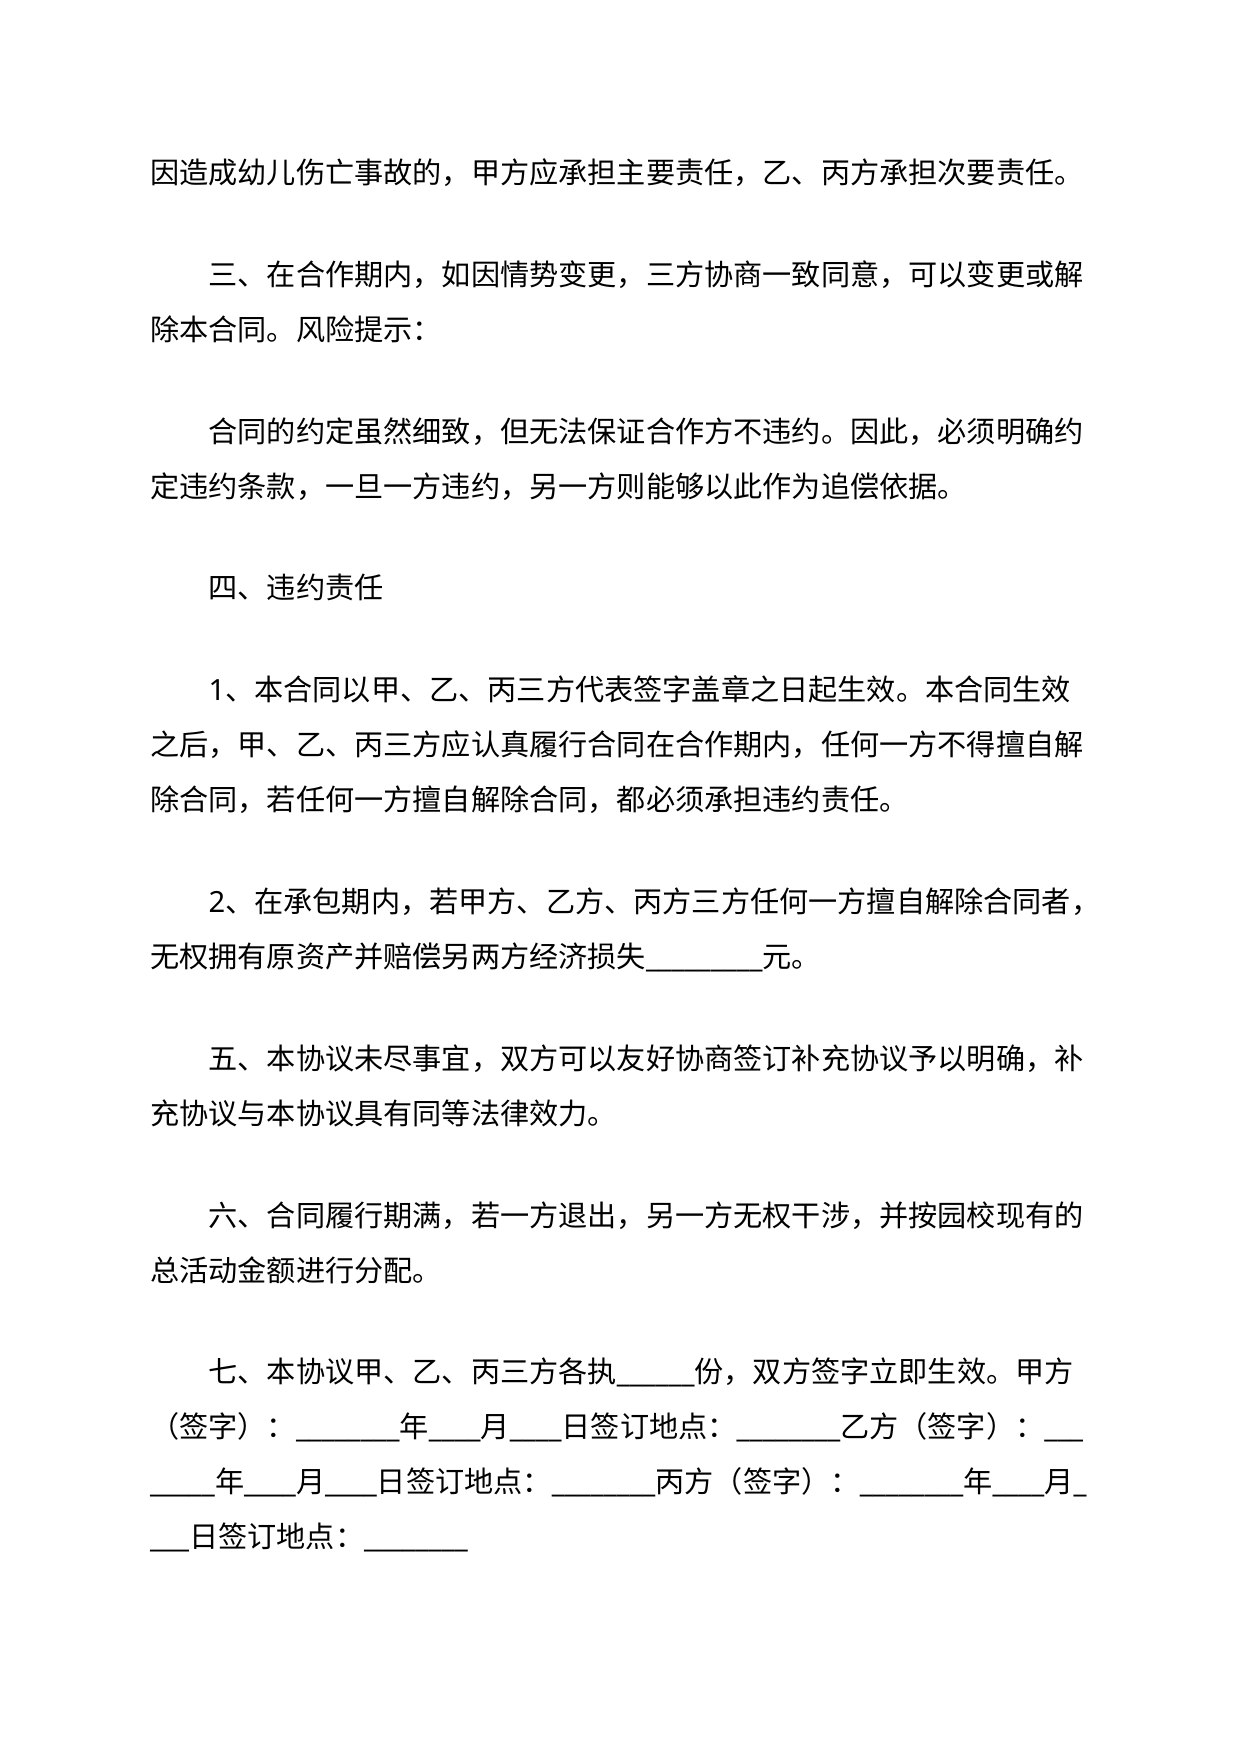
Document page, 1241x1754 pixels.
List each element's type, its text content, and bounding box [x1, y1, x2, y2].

text 四、违约责任 [150, 565, 1090, 607]
text 1、本合同以甲、乙、丙三方代表签字盖章之日起生效。本合同生效之后，甲、乙、丙三方应认真履行合同在合作期内，任何一方不得擅自解除合同，若任何一方擅自解除合同，都必须承担违约责任。 [150, 667, 1090, 819]
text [150, 150, 1090, 192]
text 三、在合作期内，如因情势变更，三方协商一致同意，可以变更或解除本合同。风险提示： [150, 252, 1090, 349]
text 六、合同履行期满，若一方退出，另一方无权干涉，并按园校现有的总活动金额进行分配。 [150, 1192, 1090, 1289]
text 五、本协议未尽事宜，双方可以友好协商签订补充协议予以明确，补充协议与本协议具有同等法律效力。 [150, 1036, 1090, 1133]
text 2、在承包期内，若甲方、乙方、丙方三方任何一方擅自解除合同者，无权拥有原资产并赔偿另两方经济损失_________元。 [150, 878, 1090, 976]
text 合同的约定虽然细致，但无法保证合作方不违约。因此，必须明确约定违约条款，一旦一方违约，另一方则能够以此作为追偿依据。 [150, 408, 1090, 506]
text 七、本协议甲、乙、丙三方各执______份，双方签字立即生效。甲方（签字）：________年____月____日签订地点：________乙方（签字）：________年____月____日签订地点：________丙方（签字）：________年____月____日签订地点：________ [150, 1349, 1090, 1556]
